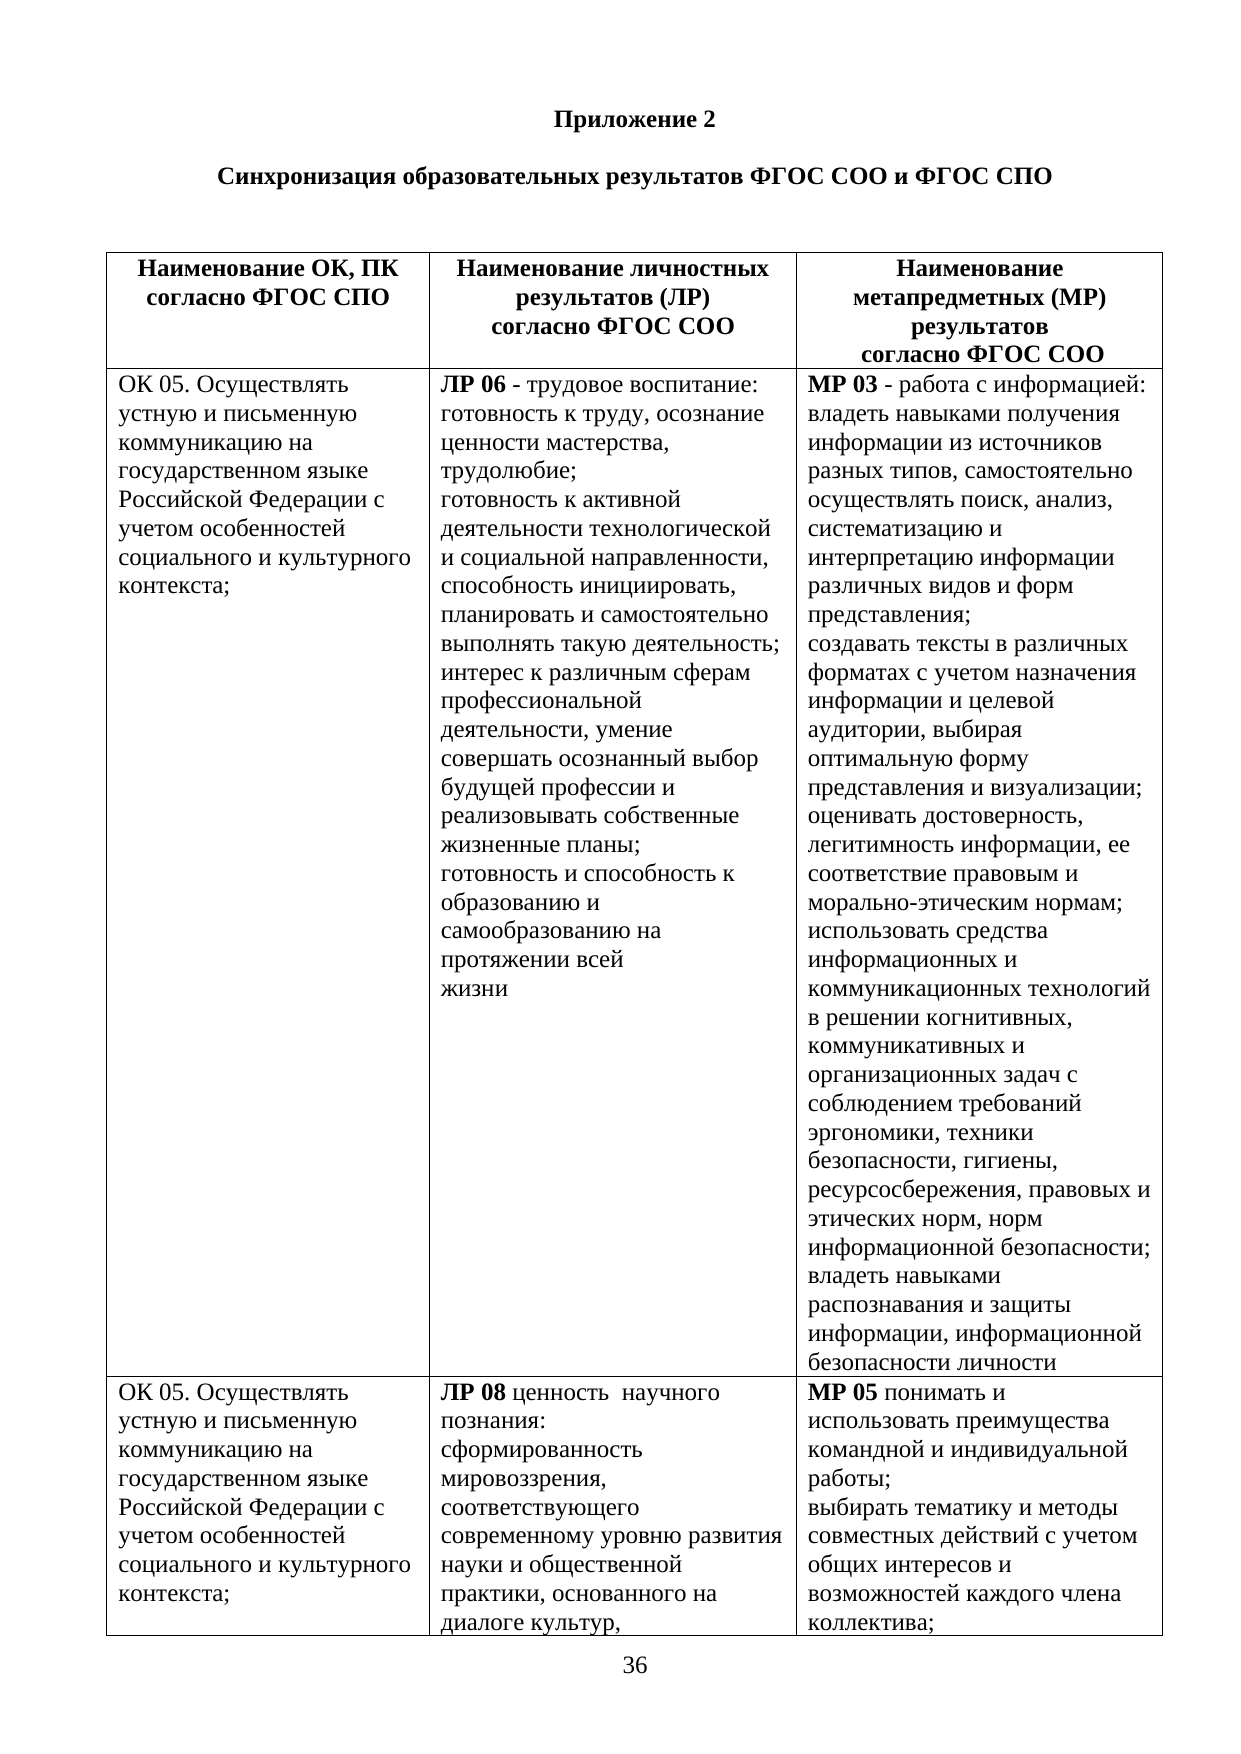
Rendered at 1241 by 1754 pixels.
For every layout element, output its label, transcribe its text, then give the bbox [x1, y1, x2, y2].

table_cell МР 03 - работа с информацией: владеть навыками получения информации из источников разных типов, самостоятельно осуществлять поиск, анализ, систематизацию и интерпретацию информации различных видов и форм представления; создавать тексты в различных форматах с учетом назначения информации и целевой аудитории, выбирая оптимальную форму представления и визуализации; оценивать достоверность, легитимность информации, ее соответствие правовым и морально-этическим нормам; использовать средства информационных и коммуникационных технологий в решении когнитивных, коммуникативных и организационных задач с соблюдением требований эргономики, техники безопасности, гигиены, ресурсосбережения, правовых и этических норм, норм информационной безопасности; владеть навыками распознавания и защиты информации, информационной безопасности личности [797, 369, 1162, 1376]
table_cell ЛР 06 - трудовое воспитание: готовность к труду, осознание ценности мастерства, трудолюбие; готовность к активной деятельности технологической и социальной направленности, способность инициировать, планировать и самостоятельно выполнять такую деятельность; интерес к различным сферам профессиональной деятельности, умение совершать осознанный выбор будущей профессии и реализовывать собственные жизненные планы; готовность и способность к образованию и самообразованию на протяжении всей жизни [430, 369, 796, 1376]
table_header Наименование личностных результатов (ЛР) согласно ФГОС СОО [430, 253, 796, 368]
table_header Наименование метапредметных (МР) результатов согласно ФГОС СОО [797, 253, 1162, 368]
table_header Наименование ОК, ПК согласно ФГОС СПО [107, 253, 429, 368]
subtitle Синхронизация образовательных результатов ФГОС СОО и ФГОС СПО [118, 161, 1152, 190]
subtitle Приложение 2 [118, 104, 1152, 132]
